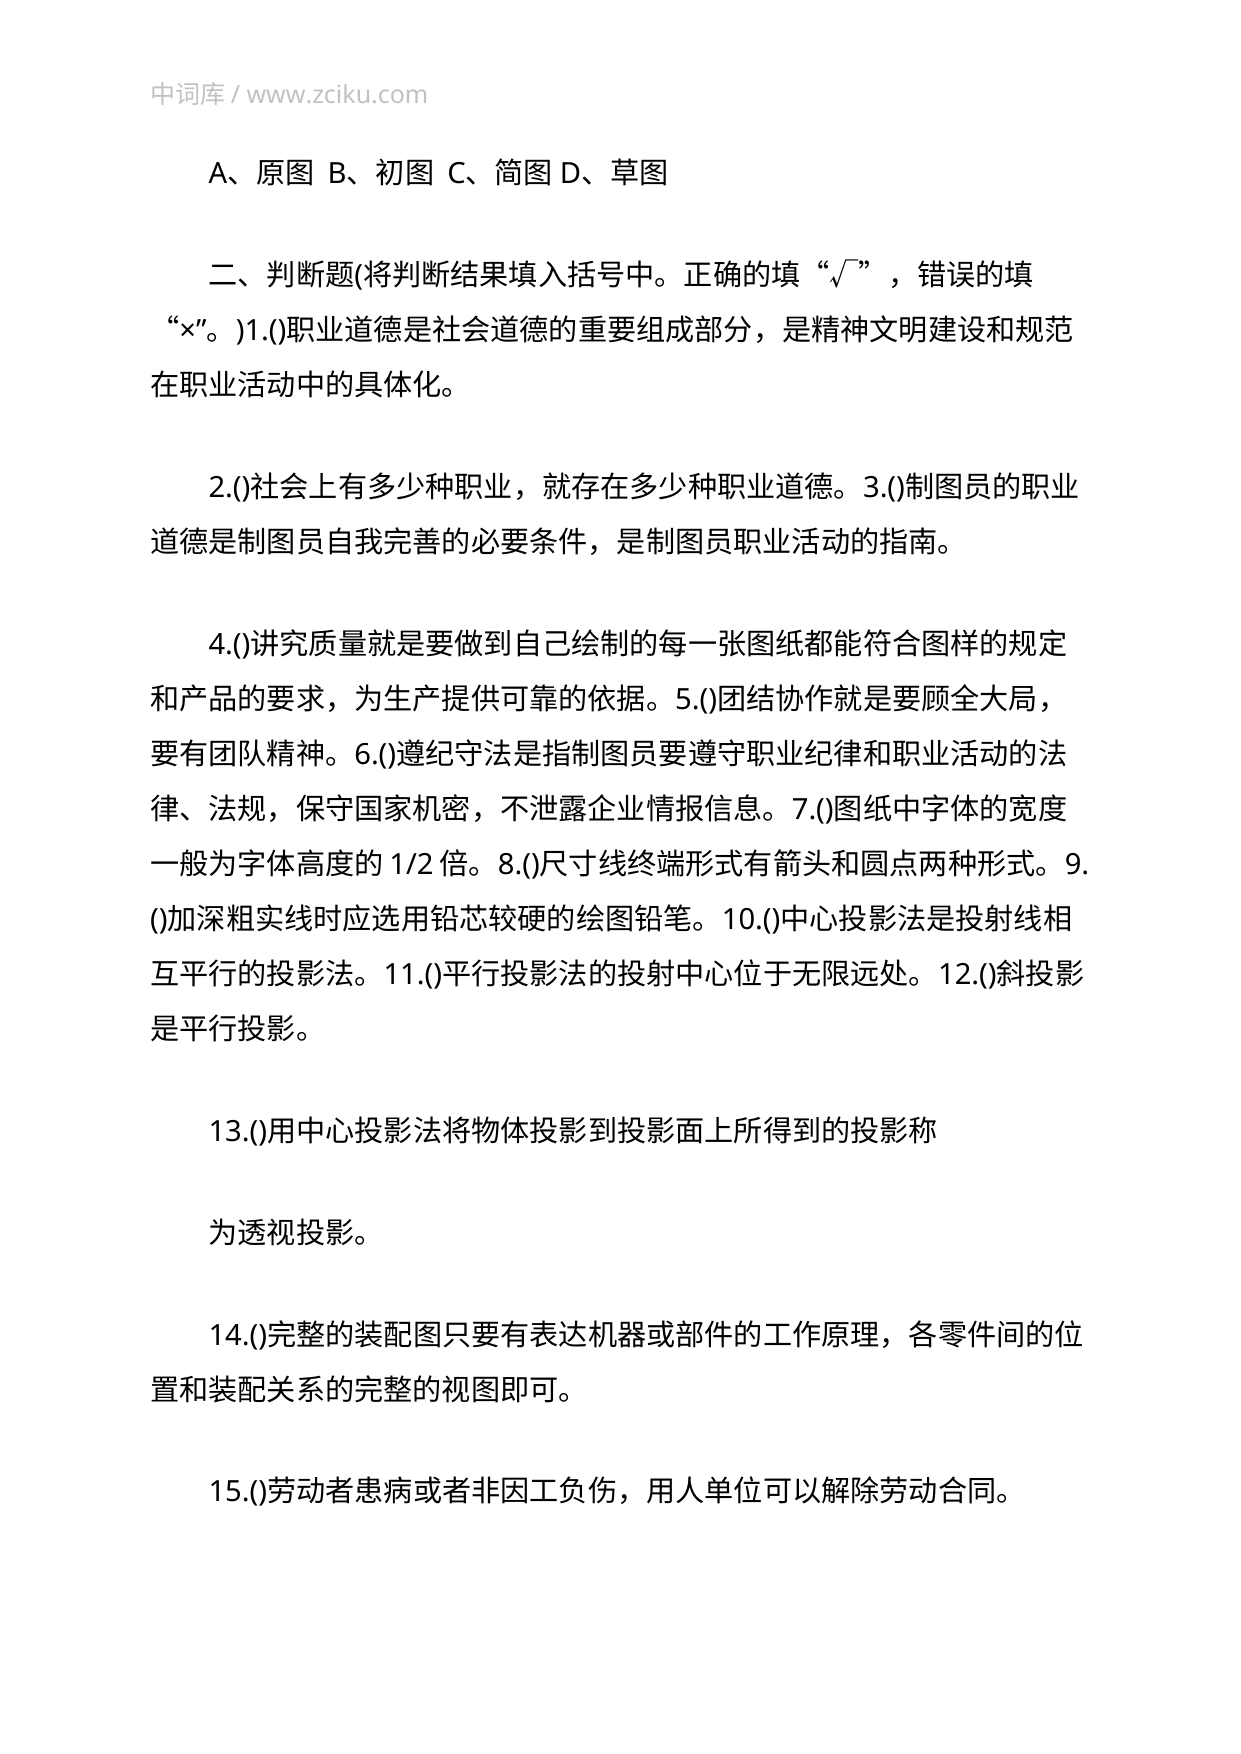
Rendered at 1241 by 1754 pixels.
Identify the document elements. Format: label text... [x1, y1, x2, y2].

text 为透视投影。 [150, 1209, 1090, 1252]
text 二、判断题(将判断结果填入括号中。正确的填“√”，错误的填“×”。)1.()职业道德是社会道德的重要组成部分，是精神文明建设和规范在职业活动中的具体化。 [150, 252, 1090, 404]
text 4.()讲究质量就是要做到自己绘制的每一张图纸都能符合图样的规定和产品的要求，为生产提供可靠的依据。5.()团结协作就是要顾全大局，要有团队精神。6.()遵纪守法是指制图员要遵守职业纪律和职业活动的法律、法规，保守国家机密，不泄露企业情报信息。7.()图纸中字体的宽度一般为字体高度的1/2倍。8.()尺寸线终端形式有箭头和圆点两种形式。9.()加深粗实线时应选用铅芯较硬的绘图铅笔。10.()中心投影法是投射线相互平行的投影法。11.()平行投影法的投射中心位于无限远处。12.()斜投影是平行投影。 [150, 621, 1090, 1048]
text 15.()劳动者患病或者非因工负伤，用人单位可以解除劳动合同。 [150, 1468, 1090, 1510]
text 13.()用中心投影法将物体投影到投影面上所得到的投影称 [150, 1107, 1090, 1150]
text A、原图 B、初图 C、简图 D、草图 [150, 150, 1090, 192]
text 2.()社会上有多少种职业，就存在多少种职业道德。3.()制图员的职业道德是制图员自我完善的必要条件，是制图员职业活动的指南。 [150, 464, 1090, 561]
text 14.()完整的装配图只要有表达机器或部件的工作原理，各零件间的位置和装配关系的完整的视图即可。 [150, 1311, 1090, 1408]
